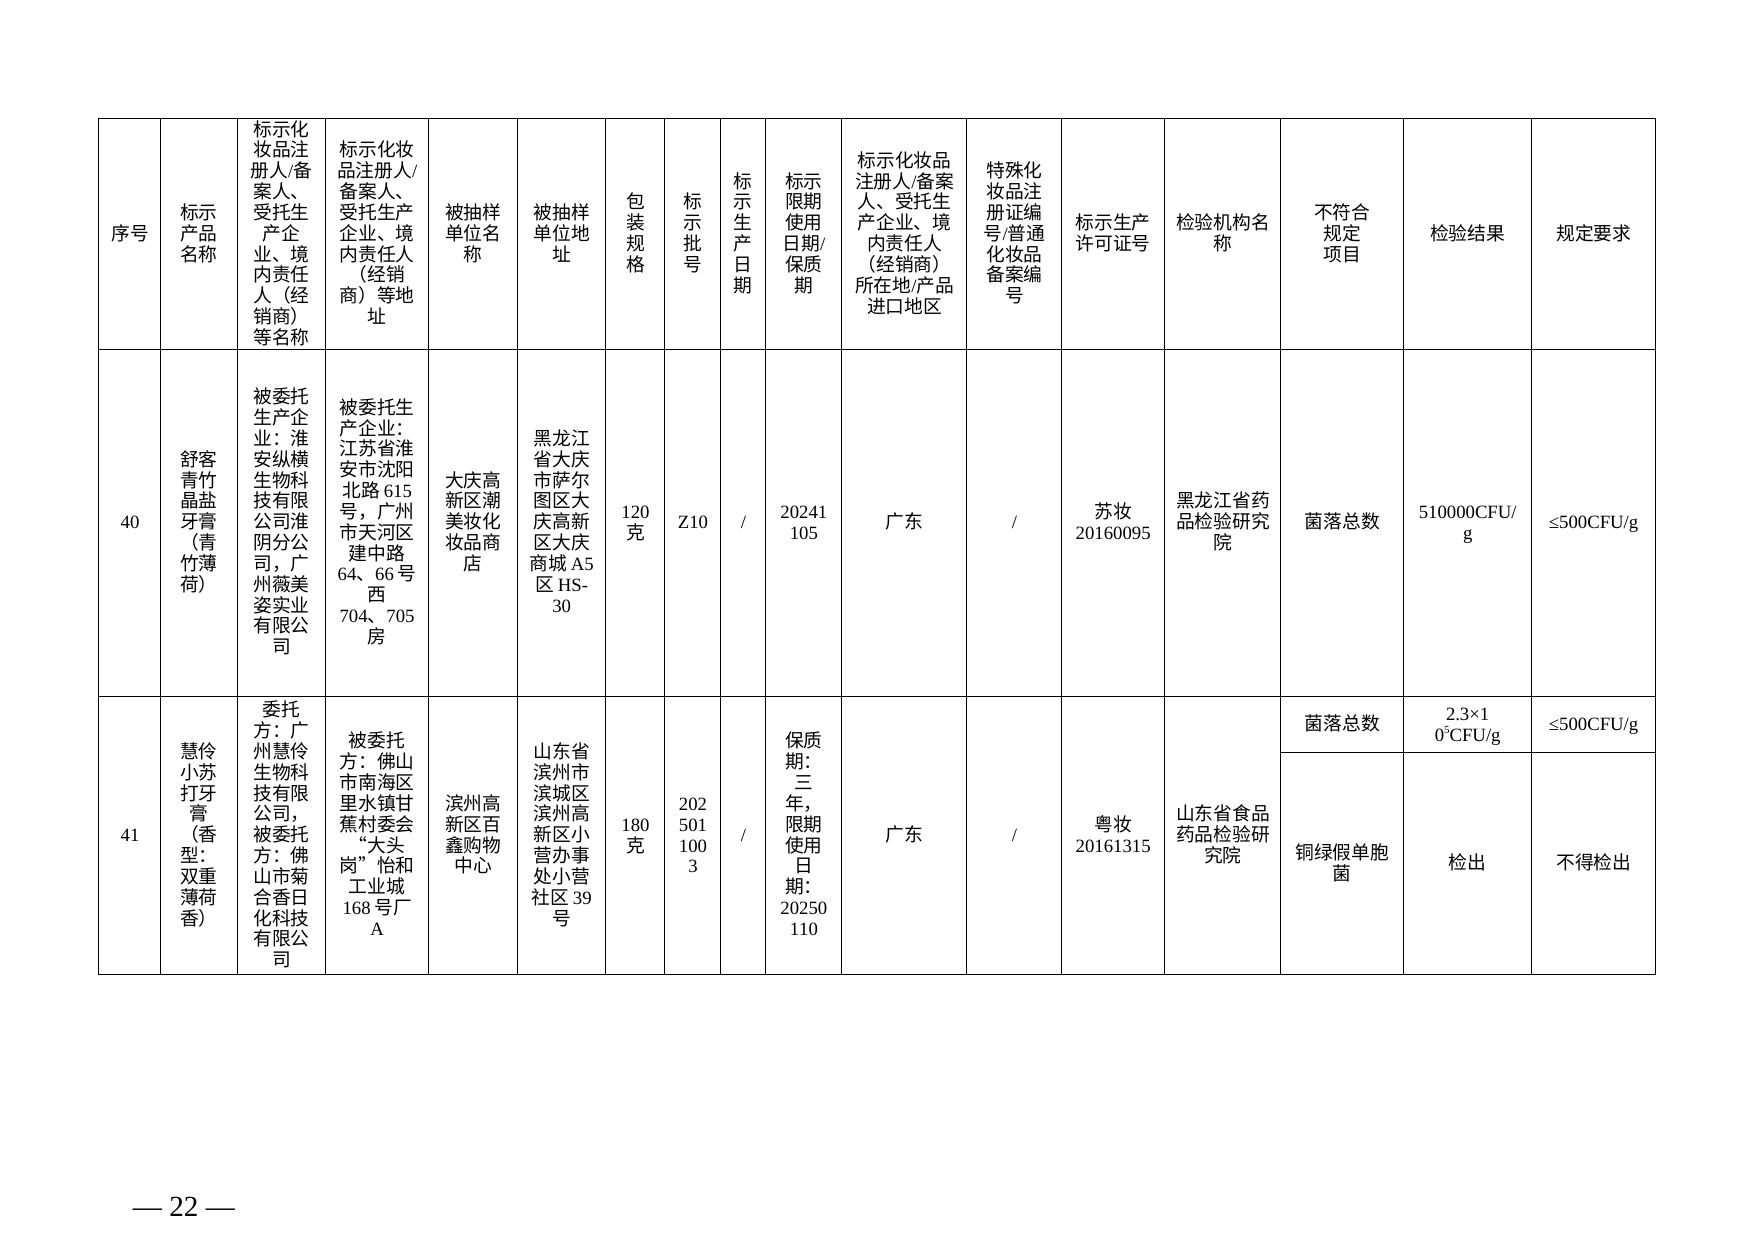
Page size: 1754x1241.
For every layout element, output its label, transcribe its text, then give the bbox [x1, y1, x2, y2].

table_cell ≤500CFU/g [1532, 350, 1655, 696]
table_cell 2025011003 [665, 697, 720, 974]
table_header 被抽样单位地址 [518, 119, 605, 348]
table_header 标示生产许可证号 [1062, 119, 1164, 348]
table_cell 2.3×105CFU/g [1404, 697, 1531, 752]
table_header 检验结果 [1404, 119, 1531, 348]
table_header 标示生产日期 [721, 119, 765, 348]
table_cell 铜绿假单胞菌 [1281, 753, 1403, 974]
table_cell / [967, 697, 1061, 974]
table_cell 委托方：广州慧伶生物科技有限公司，被委托方：佛山市菊合香日化科技有限公司 [238, 697, 325, 974]
table_cell 510000CFU/g [1404, 350, 1531, 696]
table_cell 广东 [842, 697, 966, 974]
table_cell 大庆高新区潮美妆化妆品商店 [429, 350, 517, 696]
table_cell 保质期：三年，限期使用日期：20250110 [766, 697, 841, 974]
table_cell 黑龙江省药品检验研究院 [1165, 350, 1280, 696]
table_header 特殊化妆品注册证编号/普通化妆品备案编号 [967, 119, 1061, 348]
table_cell 检出 [1404, 753, 1531, 974]
table_header 序号 [99, 119, 160, 348]
table_cell 120克 [606, 350, 664, 696]
table_cell 180克 [606, 697, 664, 974]
table_cell 苏妆20160095 [1062, 350, 1164, 696]
table_header 被抽样单位名称 [429, 119, 517, 348]
table_header 不符合 规定 项目 [1281, 119, 1403, 348]
table_cell 被委托方：佛山市南海区里水镇甘蕉村委会“大头岗”怡和工业城168号厂A [326, 697, 428, 974]
table_cell 山东省食品药品检验研究院 [1165, 697, 1280, 974]
table_cell / [721, 697, 765, 974]
table_cell / [721, 350, 765, 696]
table_cell 舒客青竹晶盐牙膏（青竹薄荷） [161, 350, 237, 696]
table_cell 被委托生产企业：江苏省淮安市沈阳北路615号，广州市天河区建中路64、66号西704、705房 [326, 350, 428, 696]
table_header 标示限期使用日期/保质期 [766, 119, 841, 348]
table_cell 41 [99, 697, 160, 974]
table_header 包装规格 [606, 119, 664, 348]
table_cell Z10 [665, 350, 720, 696]
table_cell / [967, 350, 1061, 696]
table_cell 山东省滨州市滨城区滨州高新区小营办事处小营社区39号 [518, 697, 605, 974]
table_header 标示化妆品注册人/备案人、受托生产企业、境内责任人（经销商）所在地/产品进口地区 [842, 119, 966, 348]
table_header 检验机构名称 [1165, 119, 1280, 348]
table_header 标示产品名称 [161, 119, 237, 348]
table_header 标示化妆品注册人/备案人、受托生产企业、境内责任人（经销商）等名称 [238, 119, 325, 348]
table_cell 慧伶小苏打牙膏（香型：双重薄荷香） [161, 697, 237, 974]
table_header 标示批号 [665, 119, 720, 348]
table_header 标示化妆品注册人/备案人、受托生产企业、境内责任人（经销商）等地址 [326, 119, 428, 348]
table_cell 被委托生产企业：淮安纵横生物科技有限公司淮阴分公司，广州薇美姿实业有限公司 [238, 350, 325, 696]
table_cell 20241105 [766, 350, 841, 696]
table_header 规定要求 [1532, 119, 1655, 348]
table_cell 菌落总数 [1281, 697, 1403, 752]
table_cell ≤500CFU/g [1532, 697, 1655, 752]
table_cell 粤妆20161315 [1062, 697, 1164, 974]
table_cell 40 [99, 350, 160, 696]
table_cell 菌落总数 [1281, 350, 1403, 696]
table_cell 广东 [842, 350, 966, 696]
table_cell 滨州高新区百鑫购物中心 [429, 697, 517, 974]
table_cell 黑龙江省大庆市萨尔图区大庆高新区大庆商城A5区HS-30 [518, 350, 605, 696]
table_cell 不得检出 [1532, 753, 1655, 974]
